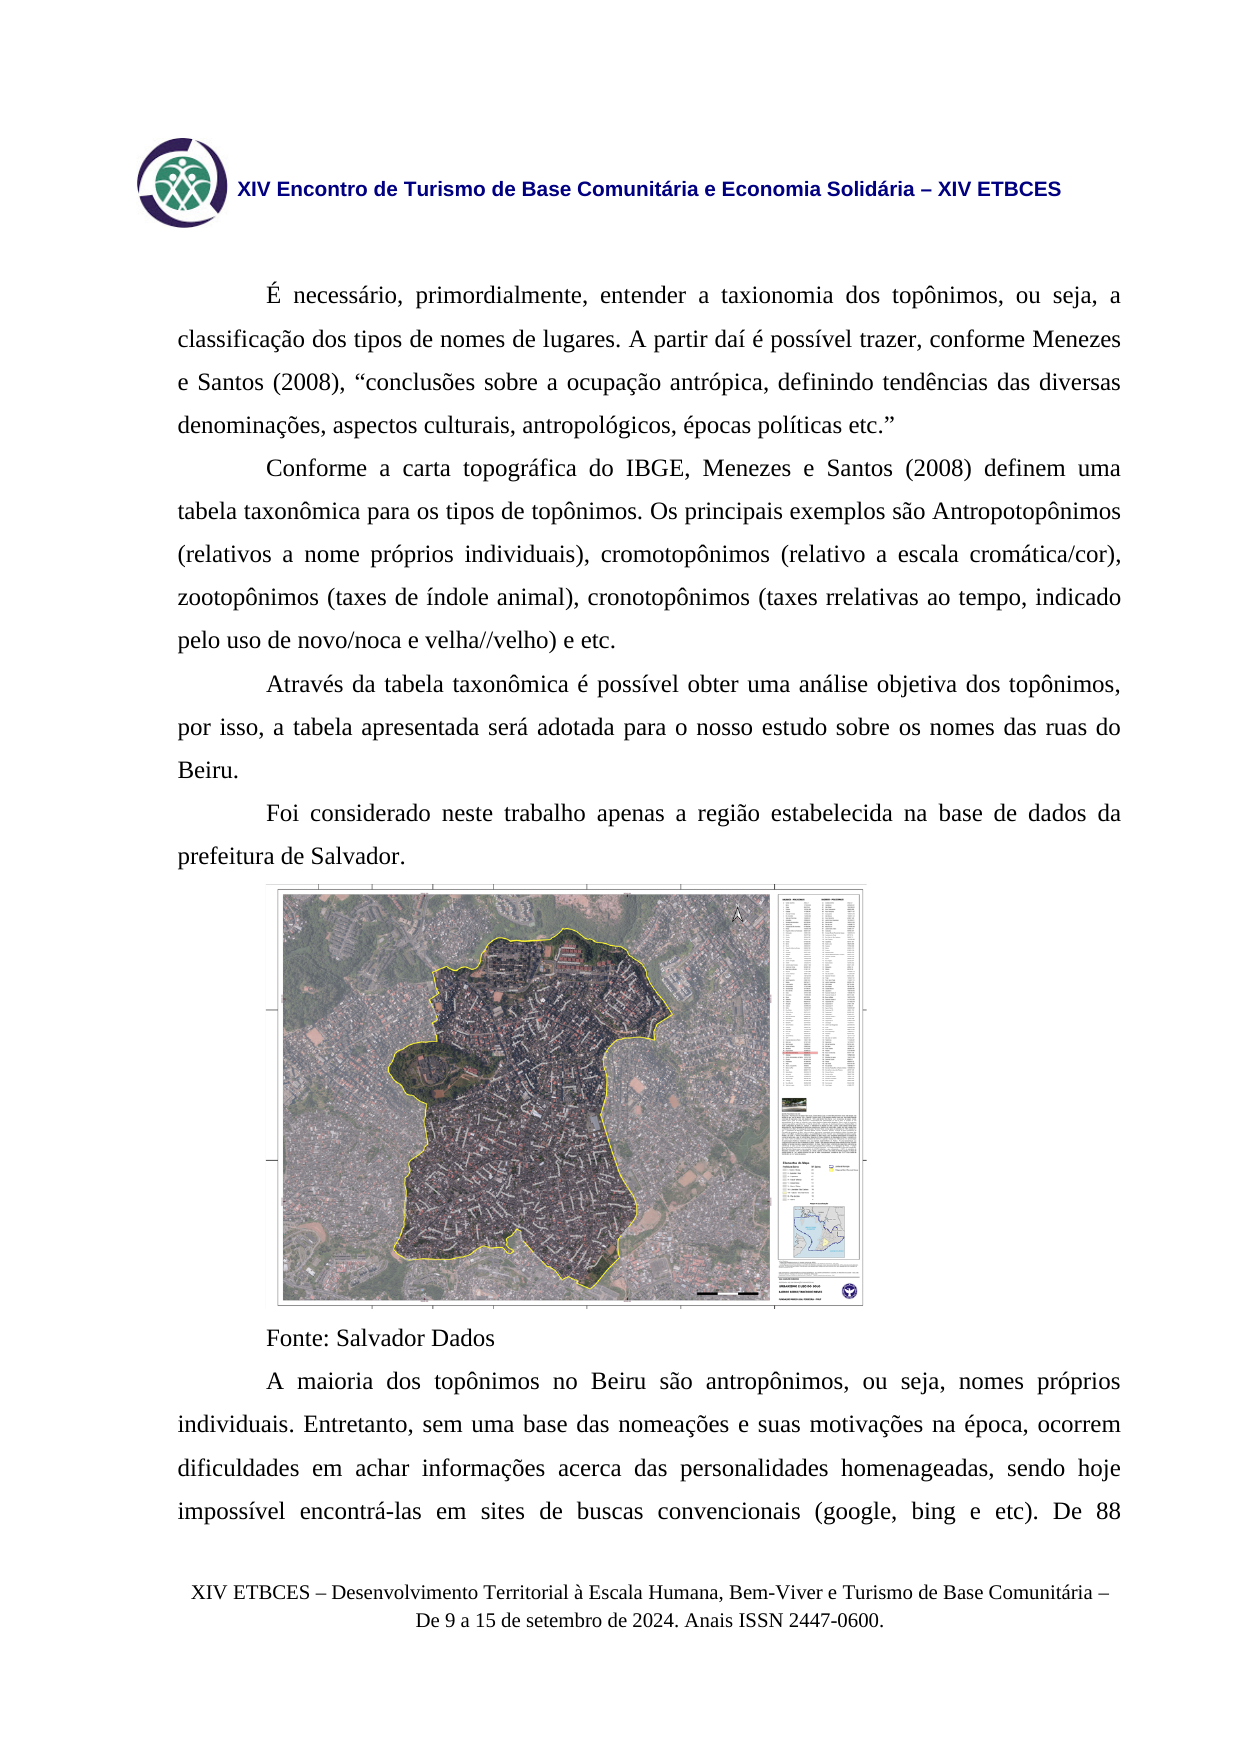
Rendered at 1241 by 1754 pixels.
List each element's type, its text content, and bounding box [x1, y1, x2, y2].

picture [136, 138, 229, 228]
text Fonte: Salvador Dados [177, 1323, 1122, 1352]
text Foi considerado neste trabalho apenas a região estabelecida na base de dados da prefeitura de Salvador. [177, 798, 1122, 870]
text Através da tabela taxonômica é possível obter uma análise objetiva dos topônimos, por isso, a tabela apresentada será adotada para o nosso estudo sobre os nomes das ruas do Beiru. [177, 669, 1122, 784]
picture [265, 884, 867, 1309]
text É necessário, primordialmente, entender a taxionomia dos topônimos, ou seja, a classificação dos tipos de nomes de lugares. A partir daí é possível trazer, conforme Menezes e Santos (2008), “conclusões sobre a ocupação antrópica, definindo tendências das diversas denominações, aspectos culturais, antropológicos, épocas políticas etc.” [177, 281, 1122, 439]
text Conforme a carta topográfica do IBGE, Menezes e Santos (2008) definem uma tabela taxonômica para os tipos de topônimos. Os principais exemplos são Antropotopônimos (relativos a nome próprios individuais), cromotopônimos (relativo a escala cromática/cor), zootopônimos (taxes de índole animal), cronotopônimos (taxes rrelativas ao tempo, indicado pelo uso de novo/noca e velha//velho) e etc. [177, 453, 1122, 654]
